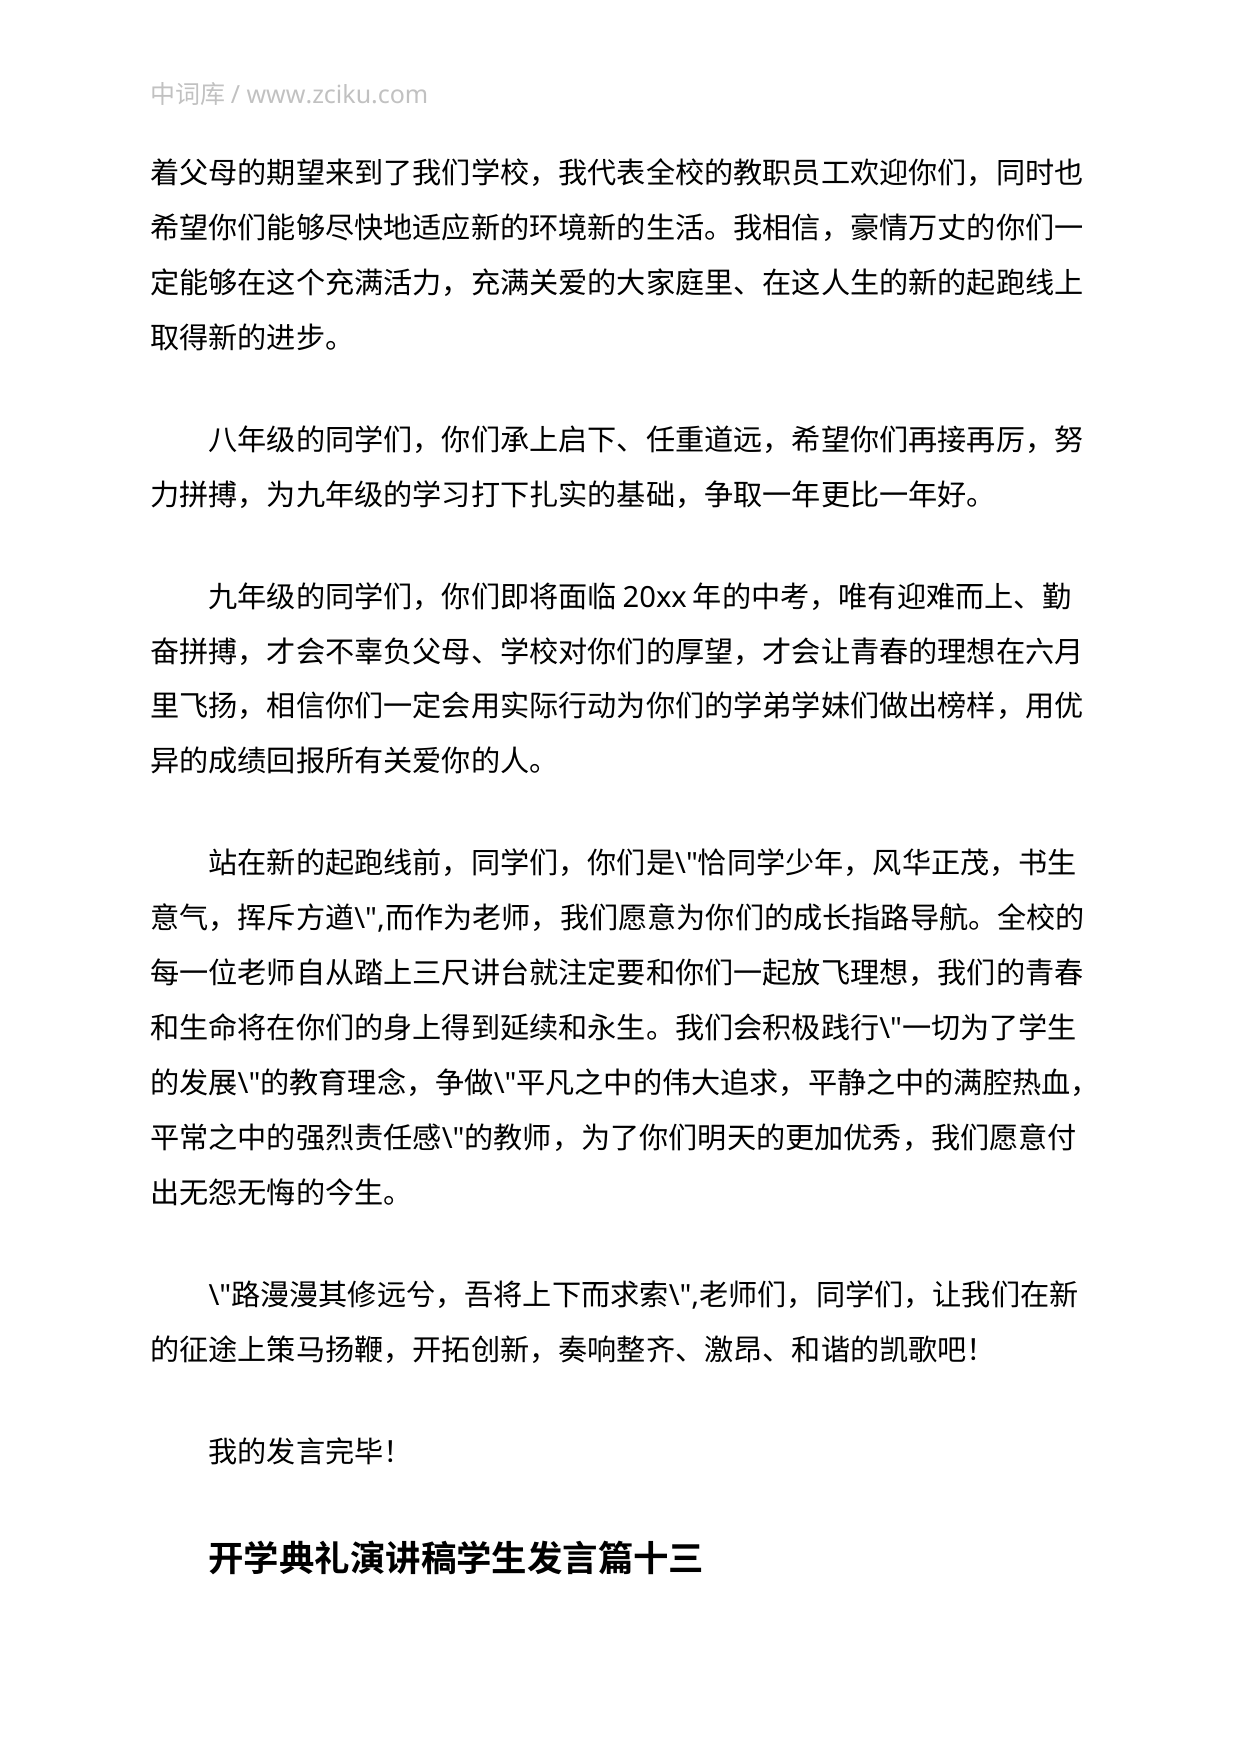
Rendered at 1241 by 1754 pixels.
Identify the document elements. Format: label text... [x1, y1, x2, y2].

text 八年级的同学们，你们承上启下、任重道远，希望你们再接再厉，努力拼搏，为九年级的学习打下扎实的基础，争取一年更比一年好。 [150, 416, 1090, 514]
text 开学典礼演讲稿学生发言篇十三 [150, 1530, 1090, 1581]
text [150, 150, 1090, 357]
text 我的发言完毕！ [150, 1428, 1090, 1470]
text 站在新的起跑线前，同学们，你们是\"恰同学少年，风华正茂，书生意气，挥斥方遒\",而作为老师，我们愿意为你们的成长指路导航。全校的每一位老师自从踏上三尺讲台就注定要和你们一起放飞理想，我们的青春和生命将在你们的身上得到延续和永生。我们会积极践行\"一切为了学生的发展\"的教育理念，争做\"平凡之中的伟大追求，平静之中的满腔热血，平常之中的强烈责任感\"的教师，为了你们明天的更加优秀，我们愿意付出无怨无悔的今生。 [150, 840, 1090, 1212]
text \"路漫漫其修远兮，吾将上下而求索\",老师们，同学们，让我们在新的征途上策马扬鞭，开拓创新，奏响整齐、激昂、和谐的凯歌吧！ [150, 1271, 1090, 1369]
text 九年级的同学们，你们即将面临20xx年的中考，唯有迎难而上、勤奋拼搏，才会不辜负父母、学校对你们的厚望，才会让青春的理想在六月里飞扬，相信你们一定会用实际行动为你们的学弟学妹们做出榜样，用优异的成绩回报所有关爱你的人。 [150, 573, 1090, 780]
